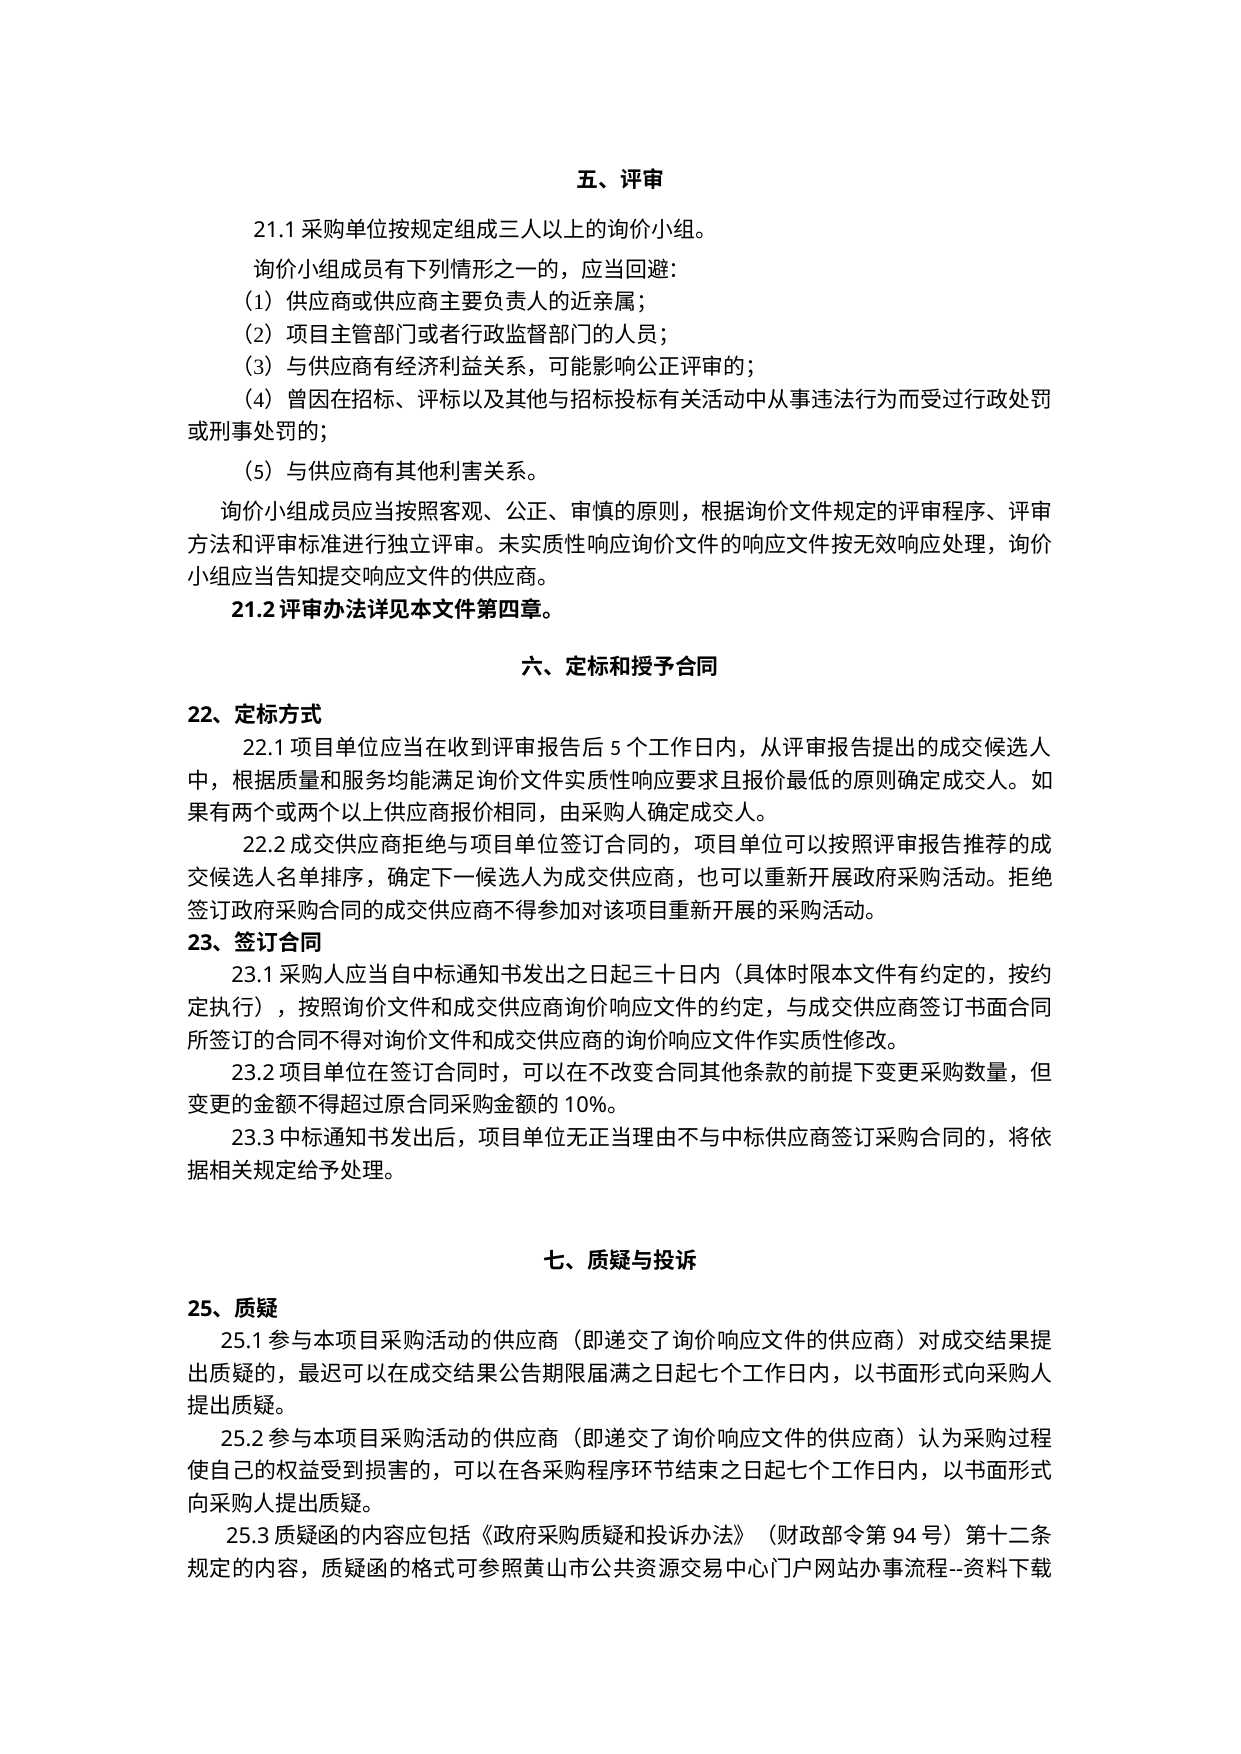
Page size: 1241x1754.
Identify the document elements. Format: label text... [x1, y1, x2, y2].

subtitle 七、质疑与投诉 [187, 1242, 1053, 1275]
text （4）曾因在招标、评标以及其他与招标投标有关活动中从事违法行为而受过行政处罚或刑事处罚的； [187, 381, 1053, 446]
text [187, 1518, 1053, 1583]
text 23.2项目单位在签订合同时，可以在不改变合同其他条款的前提下变更采购数量，但变更的金额不得超过原合同采购金额的10%。 [187, 1055, 1053, 1120]
text 25.1参与本项目采购活动的供应商（即递交了询价响应文件的供应商）对成交结果提出质疑的，最迟可以在成交结果公告期限届满之日起七个工作日内，以书面形式向采购人提出质疑。 [187, 1323, 1053, 1420]
text 21.1采购单位按规定组成三人以上的询价小组。 [187, 211, 1053, 244]
text 22、定标方式 [187, 697, 1053, 730]
text 询价小组成员应当按照客观、公正、审慎的原则，根据询价文件规定的评审程序、评审方法和评审标准进行独立评审。未实质性响应询价文件的响应文件按无效响应处理，询价小组应当告知提交响应文件的供应商。 [187, 494, 1053, 591]
text 25.2参与本项目采购活动的供应商（即递交了询价响应文件的供应商）认为采购过程使自己的权益受到损害的，可以在各采购程序环节结束之日起七个工作日内，以书面形式向采购人提出质疑。 [187, 1420, 1053, 1518]
subtitle 五、评审 [187, 162, 1053, 194]
text 23.3中标通知书发出后，项目单位无正当理由不与中标供应商签订采购合同的，将依据相关规定给予处理。 [187, 1120, 1053, 1185]
text （1）供应商或供应商主要负责人的近亲属； [187, 284, 1053, 316]
text （5）与供应商有其他利害关系。 [187, 454, 1053, 486]
text 22.2成交供应商拒绝与项目单位签订合同的，项目单位可以按照评审报告推荐的成交候选人名单排序，确定下一候选人为成交供应商，也可以重新开展政府采购活动。拒绝签订政府采购合同的成交供应商不得参加对该项目重新开展的采购活动。 [187, 827, 1053, 925]
text （2）项目主管部门或者行政监督部门的人员； [187, 316, 1053, 349]
text 22.1项目单位应当在收到评审报告后5个工作日内，从评审报告提出的成交候选人中，根据质量和服务均能满足询价文件实质性响应要求且报价最低的原则确定成交人。如果有两个或两个以上供应商报价相同，由采购人确定成交人。 [187, 730, 1053, 827]
text 25、质疑 [187, 1290, 1053, 1323]
text 23.1采购人应当自中标通知书发出之日起三十日内（具体时限本文件有约定的，按约定执行），按照询价文件和成交供应商询价响应文件的约定，与成交供应商签订书面合同，所签订的合同不得对询价文件和成交供应商的询价响应文件作实质性修改。 [187, 957, 1053, 1055]
text （3）与供应商有经济利益关系，可能影响公正评审的； [187, 349, 1053, 381]
text 23、签订合同 [187, 925, 1053, 957]
subtitle 六、定标和授予合同 [187, 649, 1053, 681]
text 21.2评审办法详见本文件第四章。 [187, 591, 1053, 624]
text 询价小组成员有下列情形之一的，应当回避： [187, 251, 1053, 284]
